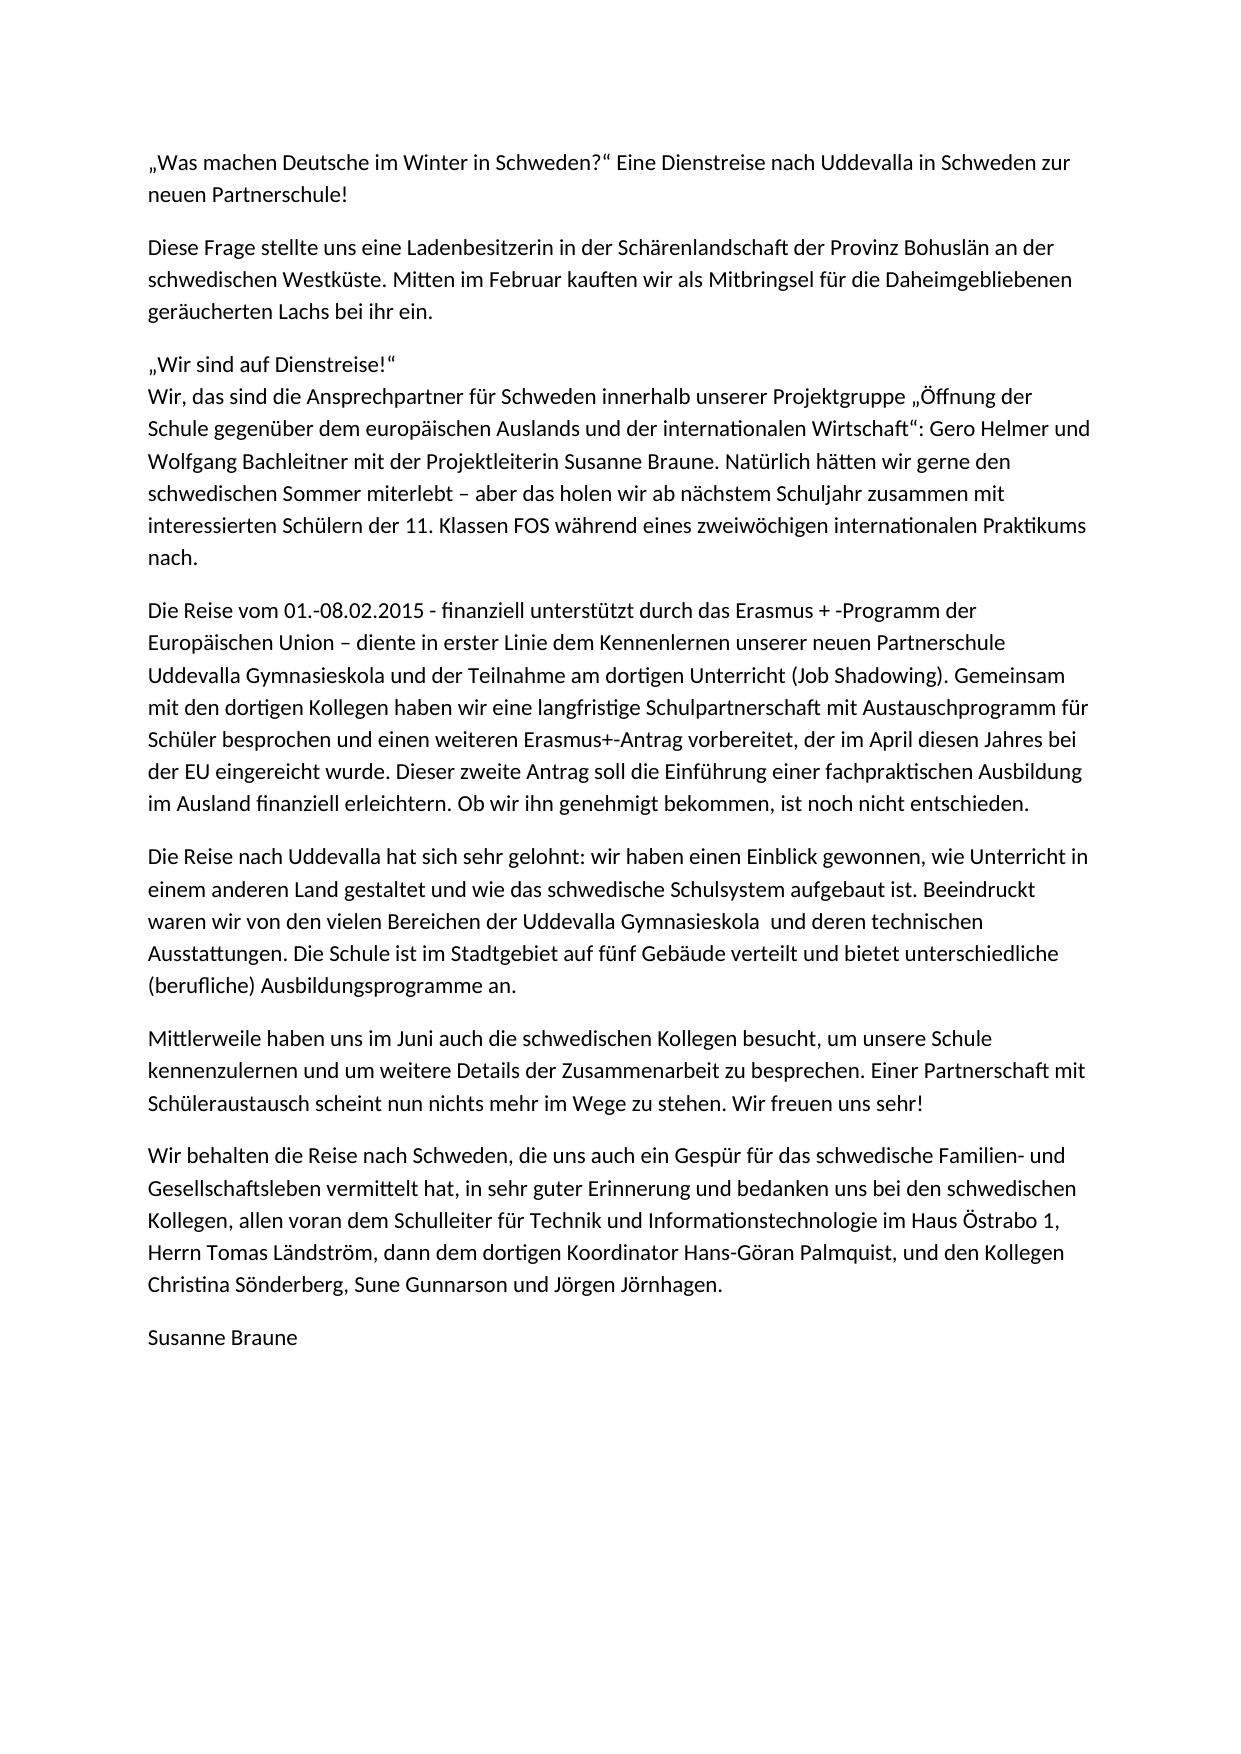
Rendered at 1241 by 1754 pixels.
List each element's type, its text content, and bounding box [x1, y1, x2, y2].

text Die Reise vom 01.-08.02.2015 - finanziell unterstützt durch das Erasmus + -Programm der Europäischen Union – diente in erster Linie dem Kennenlernen unserer neuen Partnerschule Uddevalla Gymnasieskola und der Teilnahme am dortigen Unterricht (Job Shadowing). Gemeinsam mit den dortigen Kollegen haben wir eine langfristige Schulpartnerschaft mit Austauschprogramm für Schüler besprochen und einen weiteren Erasmus+-Antrag vorbereitet, der im April diesen Jahres bei der EU eingereicht wurde. Dieser zweite Antrag soll die Einführung einer fachpraktischen Ausbildung im Ausland finanziell erleichtern. Ob wir ihn genehmigt bekommen, ist noch nicht entschieden. [148, 596, 1093, 817]
text Die Reise nach Uddevalla hat sich sehr gelohnt: wir haben einen Einblick gewonnen, wie Unterricht in einem anderen Land gestaltet und wie das schwedische Schulsystem aufgebaut ist. Beeindruckt waren wir von den vielen Bereichen der Uddevalla Gymnasieskola und deren technischen Ausstattungen. Die Schule ist im Stadtgebiet auf fünf Gebäude verteilt und bietet unterschiedliche (berufliche) Ausbildungsprogramme an. [148, 842, 1093, 999]
text Susanne Braune [148, 1323, 1093, 1351]
text „Was machen Deutsche im Winter in Schweden?“ Eine Dienstreise nach Uddevalla in Schweden zur neuen Partnerschule! [148, 148, 1093, 208]
text Wir behalten die Reise nach Schweden, die uns auch ein Gespür für das schwedische Familien- und Gesellschaftsleben vermittelt hat, in sehr guter Erinnerung und bedanken uns bei den schwedischen Kollegen, allen voran dem Schulleiter für Technik und Informationstechnologie im Haus Östrabo 1, Herrn Tomas Ländström, dann dem dortigen Koordinator Hans-Göran Palmquist, und den Kollegen Christina Sönderberg, Sune Gunnarson und Jörgen Jörnhagen. [148, 1142, 1093, 1298]
text Diese Frage stellte uns eine Ladenbesitzerin in der Schärenlandschaft der Provinz Bohuslän an der schwedischen Westküste. Mitten im Februar kauften wir als Mitbringsel für die Daheimgebliebenen geräucherten Lachs bei ihr ein. [148, 233, 1093, 325]
text Mittlerweile haben uns im Juni auch die schwedischen Kollegen besucht, um unsere Schule kennenzulernen und um weitere Details der Zusammenarbeit zu besprechen. Einer Partnerschaft mit Schüleraustausch scheint nun nichts mehr im Wege zu stehen. Wir freuen uns sehr! [148, 1024, 1093, 1117]
text „Wir sind auf Dienstreise!“ Wir, das sind die Ansprechpartner für Schweden innerhalb unserer Projektgruppe „Öffnung der Schule gegenüber dem europäischen Auslands und der internationalen Wirtschaft“: Gero Helmer und Wolfgang Bachleitner mit der Projektleiterin Susanne Braune. Natürlich hätten wir gerne den schwedischen Sommer miterlebt – aber das holen wir ab nächstem Schuljahr zusammen mit interessierten Schülern der 11. Klassen FOS während eines zweiwöchigen internationalen Praktikums nach. [148, 350, 1093, 571]
